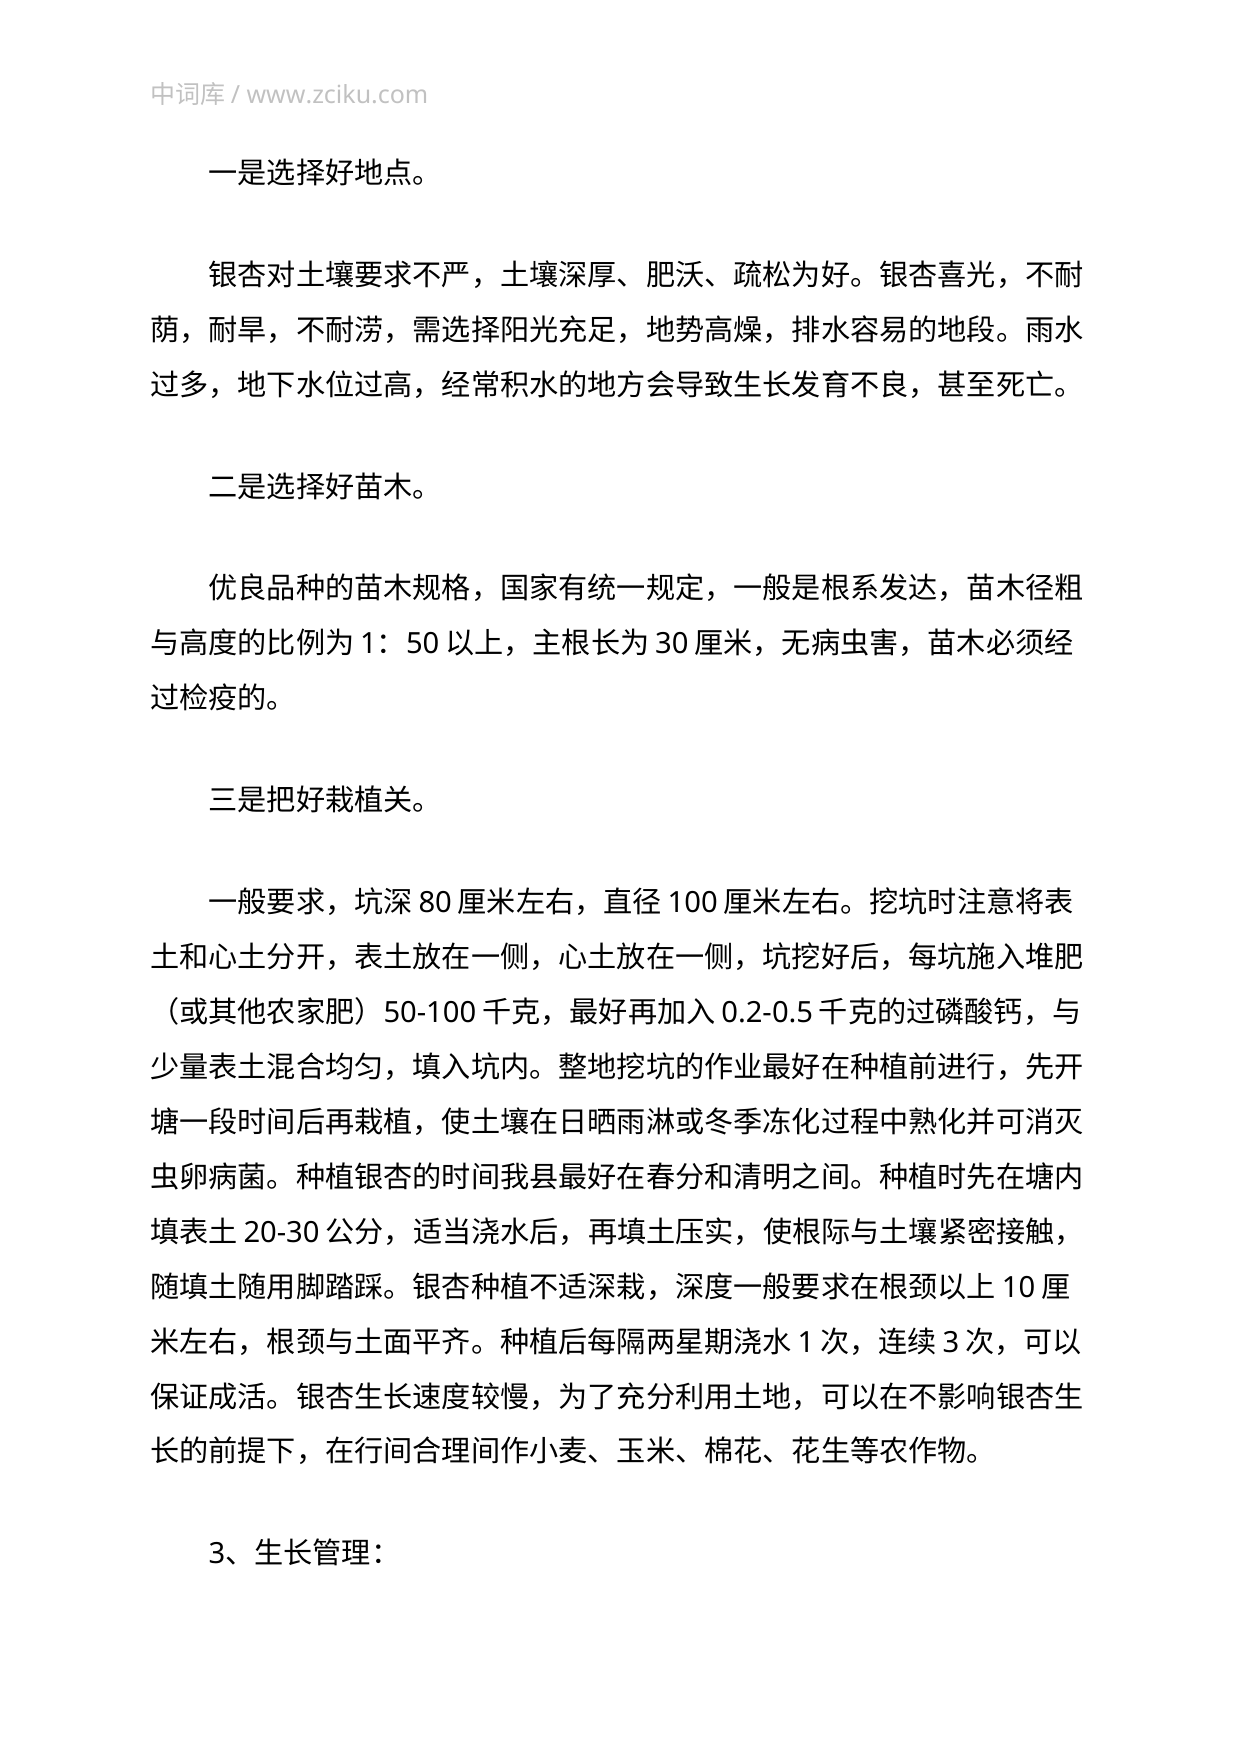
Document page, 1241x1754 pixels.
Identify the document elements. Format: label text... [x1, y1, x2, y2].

text 一般要求，坑深80厘米左右，直径100厘米左右。挖坑时注意将表土和心土分开，表土放在一侧，心土放在一侧，坑挖好后，每坑施入堆肥（或其他农家肥）50-100千克，最好再加入0.2-0.5千克的过磷酸钙，与少量表土混合均匀，填入坑内。整地挖坑的作业最好在种植前进行，先开塘一段时间后再栽植，使土壤在日晒雨淋或冬季冻化过程中熟化并可消灭虫卵病菌。种植银杏的时间我县最好在春分和清明之间。种植时先在塘内填表土20-30公分，适当浇水后，再填土压实，使根际与土壤紧密接触，随填土随用脚踏踩。银杏种植不适深栽，深度一般要求在根颈以上10厘米左右，根颈与土面平齐。种植后每隔两星期浇水1次，连续3次，可以保证成活。银杏生长速度较慢，为了充分利用土地，可以在不影响银杏生长的前提下，在行间合理间作小麦、玉米、棉花、花生等农作物。 [150, 878, 1090, 1470]
text 三是把好栽植关。 [150, 777, 1090, 819]
text 3、生长管理： [150, 1530, 1090, 1572]
text 优良品种的苗木规格，国家有统一规定，一般是根系发达，苗木径粗与高度的比例为1：50以上，主根长为30厘米，无病虫害，苗木必须经过检疫的。 [150, 565, 1090, 717]
text 银杏对土壤要求不严，土壤深厚、肥沃、疏松为好。银杏喜光，不耐荫，耐旱，不耐涝，需选择阳光充足，地势高燥，排水容易的地段。雨水过多，地下水位过高，经常积水的地方会导致生长发育不良，甚至死亡。 [150, 252, 1090, 404]
text 一是选择好地点。 [150, 150, 1090, 192]
text 二是选择好苗木。 [150, 463, 1090, 506]
